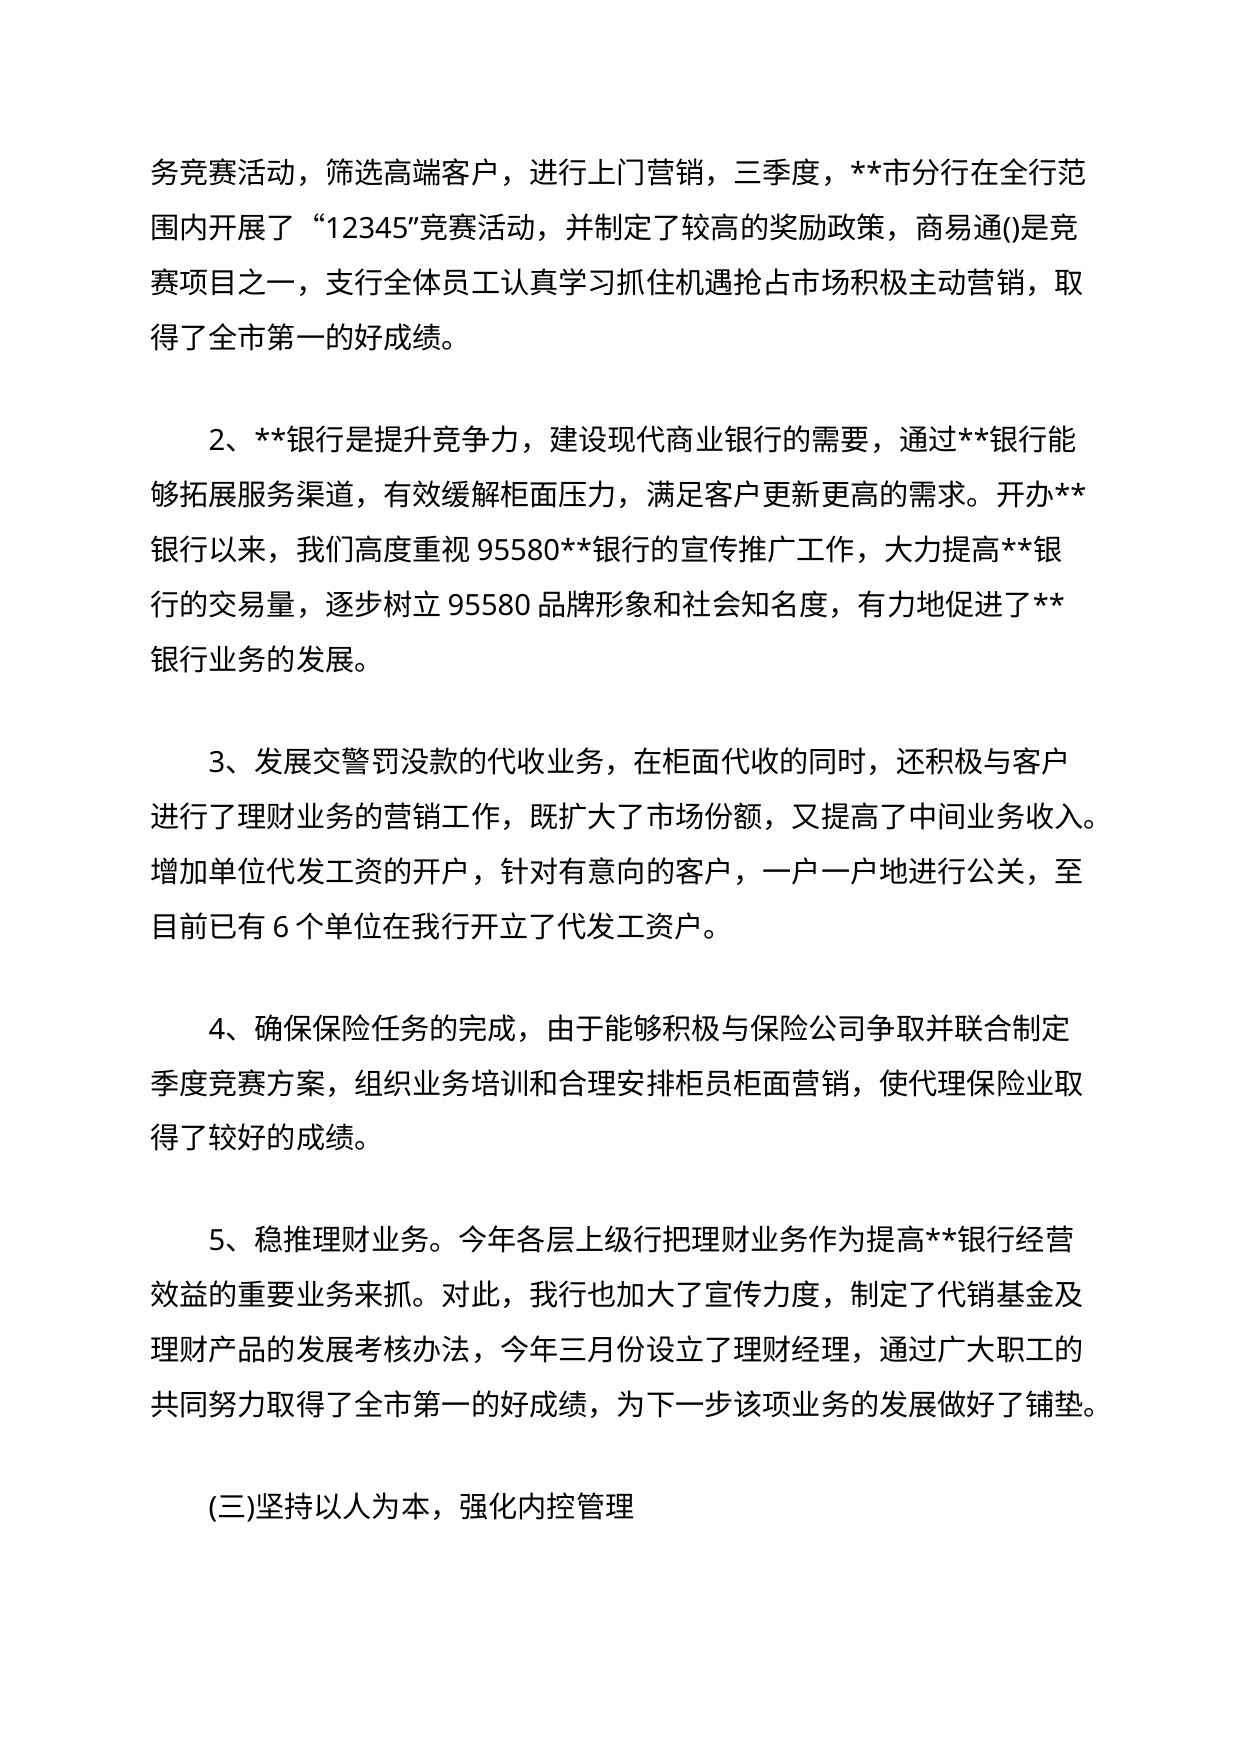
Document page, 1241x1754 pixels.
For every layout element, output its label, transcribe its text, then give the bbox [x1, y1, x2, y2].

text (三)坚持以人为本，强化内控管理 [150, 1483, 1090, 1526]
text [150, 150, 1090, 357]
text 5、稳推理财业务。今年各层上级行把理财业务作为提高**银行经营效益的重要业务来抓。对此，我行也加大了宣传力度，制定了代销基金及理财产品的发展考核办法，今年三月份设立了理财经理，通过广大职工的共同努力取得了全市第一的好成绩，为下一步该项业务的发展做好了铺垫。 [150, 1217, 1090, 1424]
text 2、**银行是提升竞争力，建设现代商业银行的需要，通过**银行能够拓展服务渠道，有效缓解柜面压力，满足客户更新更高的需求。开办**银行以来，我们高度重视95580**银行的宣传推广工作，大力提高**银行的交易量，逐步树立95580品牌形象和社会知名度，有力地促进了**银行业务的发展。 [150, 417, 1090, 679]
text 3、发展交警罚没款的代收业务，在柜面代收的同时，还积极与客户进行了理财业务的营销工作，既扩大了市场份额，又提高了中间业务收入。增加单位代发工资的开户，针对有意向的客户，一户一户地进行公关，至目前已有6个单位在我行开立了代发工资户。 [150, 738, 1090, 946]
text 4、确保保险任务的完成，由于能够积极与保险公司争取并联合制定季度竞赛方案，组织业务培训和合理安排柜员柜面营销，使代理保险业取得了较好的成绩。 [150, 1005, 1090, 1157]
